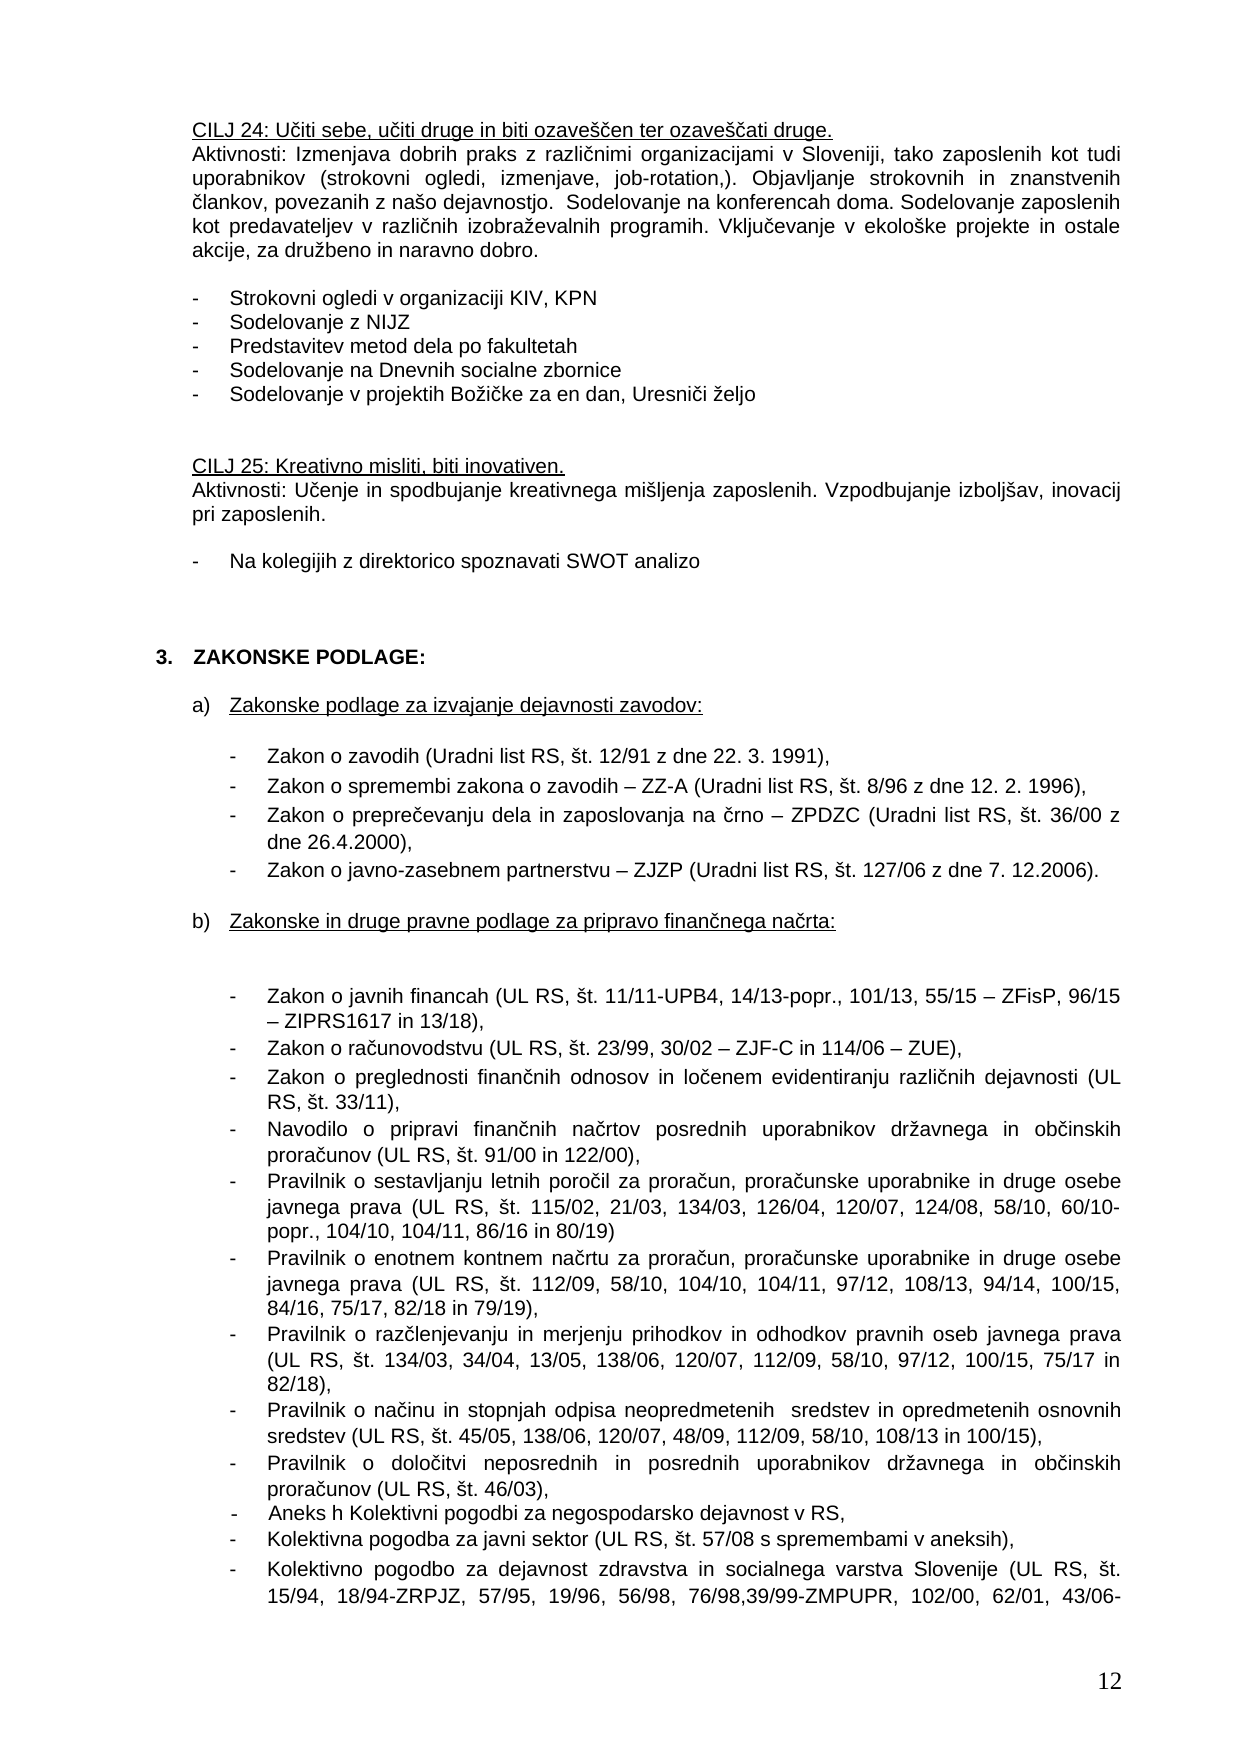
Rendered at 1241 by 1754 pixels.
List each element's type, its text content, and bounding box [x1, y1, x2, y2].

list Pravilnik o načinu in stopnjah odpisa neopredmetenih sredstev in opredmetenih osnovnih sredstev (UL RS, št. 45/05, 138/06, 120/07, 48/09, 112/09, 58/10, 108/13 in 100/15), [229, 1396, 1122, 1448]
list zakonske podlage: [156, 645, 1122, 669]
text CILJ 24: Učiti sebe, učiti druge in biti ozaveščen ter ozaveščati druge. [192, 118, 1122, 142]
list Navodilo o pripravi finančnih načrtov posrednih uporabnikov državnega in občinskih proračunov (UL RS, št. 91/00 in 122/00), [229, 1114, 1122, 1167]
list Zakon o javno-zasebnem partnerstvu – ZJZP (Uradni list RS, št. 127/06 z dne 7. 12.2006). [229, 855, 1122, 884]
list Sodelovanje na Dnevnih socialne zbornice [192, 358, 1122, 382]
text Aktivnosti: Učenje in spodbujanje kreativnega mišljenja zaposlenih. Vzpodbujanje izboljšav, inovacij pri zaposlenih. [192, 477, 1122, 525]
list Zakon o preprečevanju dela in zaposlovanja na črno – ZPDZC (Uradni list RS, št. 36/00 z dne 26.4.2000), [229, 801, 1122, 854]
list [229, 1554, 1122, 1608]
list Aneks h Kolektivni pogodbi za negospodarsko dejavnost v RS, [231, 1500, 1122, 1524]
list Zakonske podlage za izvajanje dejavnosti zavodov: [192, 693, 1122, 717]
list Sodelovanje z NIJZ [192, 310, 1122, 334]
text Aktivnosti: Izmenjava dobrih praks z različnimi organizacijami v Sloveniji, tako zaposlenih kot tudi uporabnikov (strokovni ogledi, izmenjave, job-rotation,). Objavljanje strokovnih in znanstvenih člankov, povezanih z našo dejavnostjo. Sodelovanje na konferencah doma. Sodelovanje zaposlenih kot predavateljev v različnih izobraževalnih programih. Vključevanje v ekološke projekte in ostale akcije, za družbeno in naravno dobro. [192, 142, 1122, 262]
list Zakon o zavodih (Uradni list RS, št. 12/91 z dne 22. 3. 1991), [229, 741, 1122, 769]
list Zakon o računovodstvu (UL RS, št. 23/99, 30/02 – ZJF-C in 114/06 – ZUE), [229, 1033, 1122, 1062]
list Pravilnik o določitvi neposrednih in posrednih uporabnikov državnega in občinskih proračunov (UL RS, št. 46/03), [229, 1448, 1122, 1500]
list Predstavitev metod dela po fakultetah [192, 334, 1122, 358]
list Zakon o javnih financah (UL RS, št. 11/11-UPB4, 14/13-popr., 101/13, 55/15 – ZFisP, 96/15 – ZIPRS1617 in 13/18), [229, 981, 1122, 1033]
list Pravilnik o sestavljanju letnih poročil za proračun, proračunske uporabnike in druge osebe javnega prava (UL RS, št. 115/02, 21/03, 134/03, 126/04, 120/07, 124/08, 58/10, 60/10-popr., 104/10, 104/11, 86/16 in 80/19) [229, 1167, 1122, 1243]
list Pravilnik o razčlenjevanju in merjenju prihodkov in odhodkov pravnih oseb javnega prava (UL RS, št. 134/03, 34/04, 13/05, 138/06, 120/07, 112/09, 58/10, 97/12, 100/15, 75/17 in 82/18), [229, 1319, 1122, 1396]
list Na kolegijih z direktorico spoznavati SWOT analizo [192, 549, 1122, 573]
list Pravilnik o enotnem kontnem načrtu za proračun, proračunske uporabnike in druge osebe javnega prava (UL RS, št. 112/09, 58/10, 104/10, 104/11, 97/12, 108/13, 94/14, 100/15, 84/16, 75/17, 82/18 in 79/19), [229, 1243, 1122, 1319]
text CILJ 25: Kreativno misliti, biti inovativen. [192, 453, 1122, 477]
list Zakon o spremembi zakona o zavodih – ZZ-A (Uradni list RS, št. 8/96 z dne 12. 2. 1996), [229, 771, 1122, 799]
list Sodelovanje v projektih Božičke za en dan, Uresniči željo [192, 382, 1122, 406]
list Kolektivna pogodba za javni sektor (UL RS, št. 57/08 s spremembami v aneksih), [229, 1524, 1122, 1553]
list Strokovni ogledi v organizaciji KIV, KPN [192, 286, 1122, 310]
list Zakonske in druge pravne podlage za pripravo finančnega načrta: [192, 909, 1122, 933]
list Zakon o preglednosti finančnih odnosov in ločenem evidentiranju različnih dejavnosti (UL RS, št. 33/11), [229, 1062, 1122, 1114]
